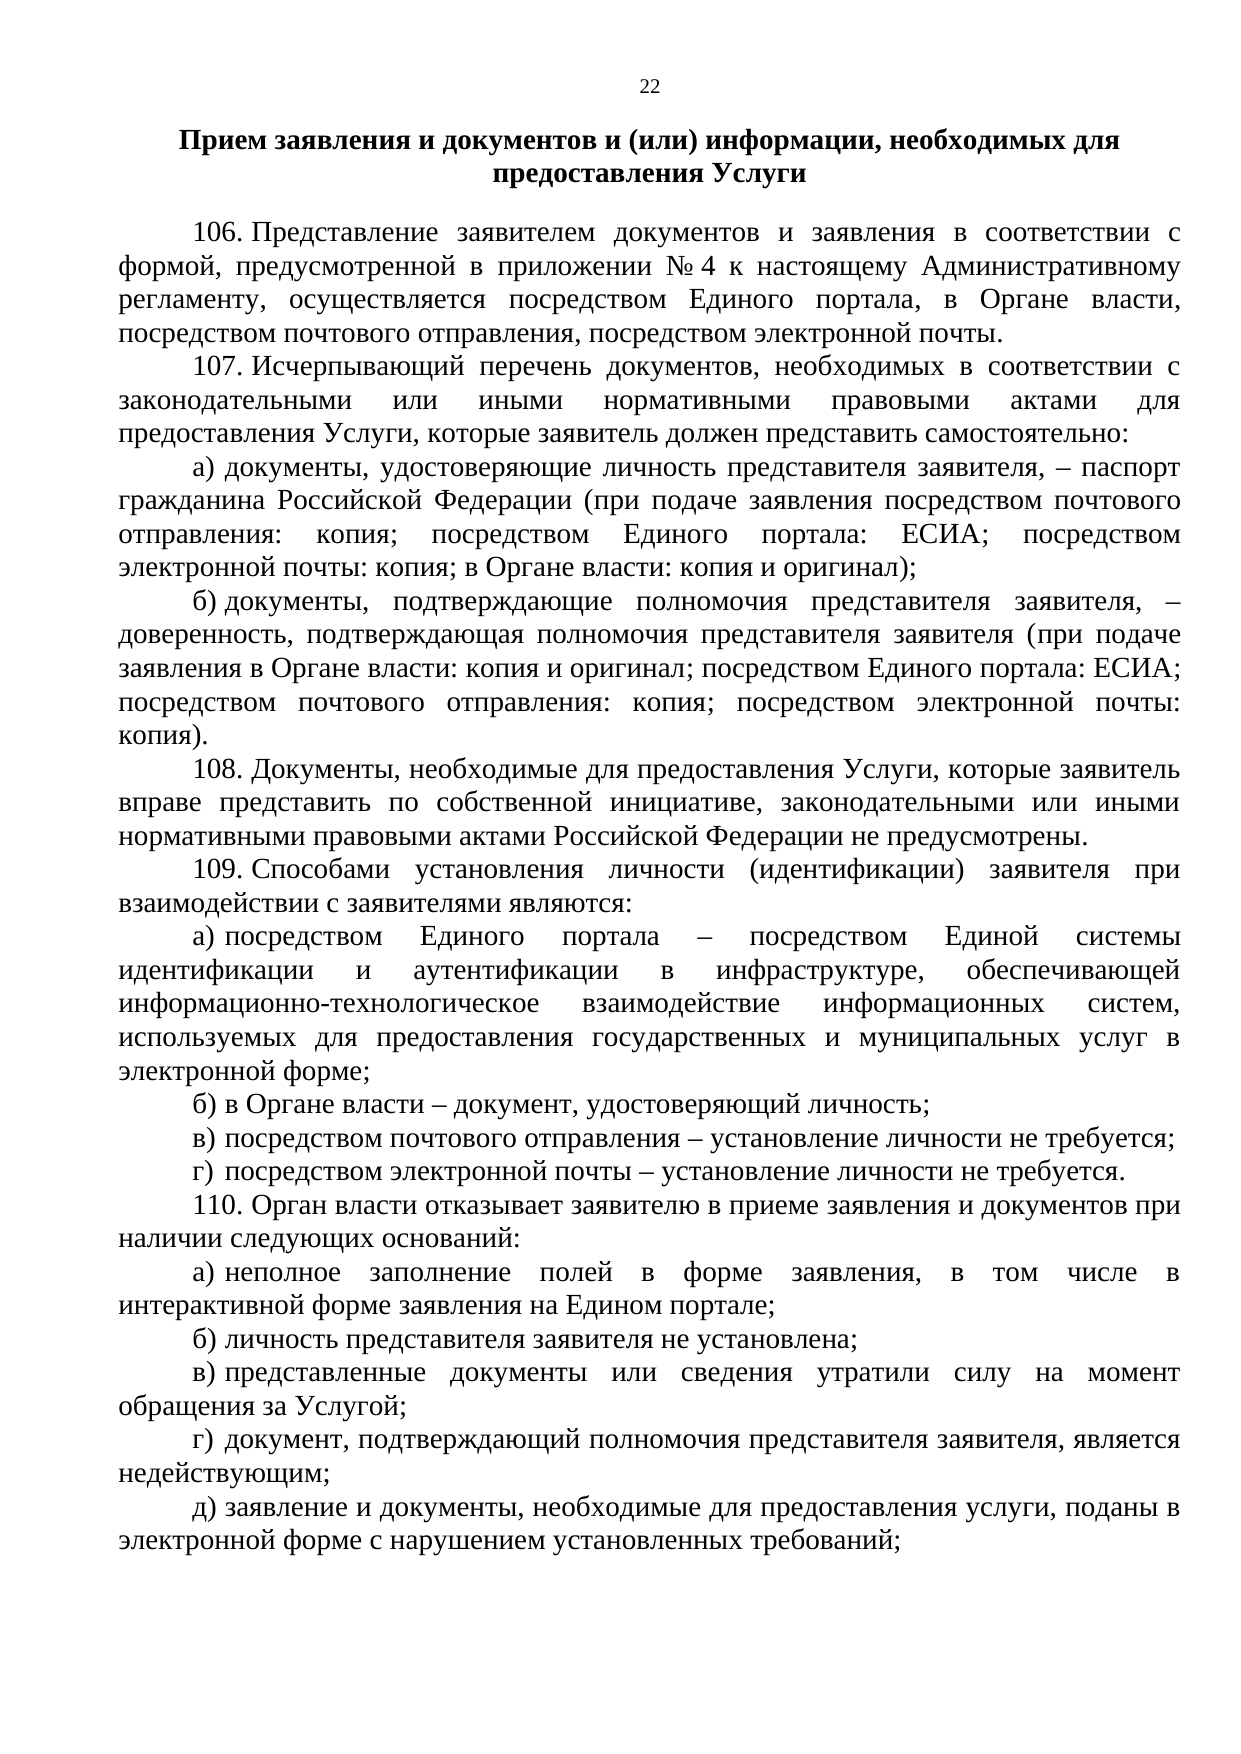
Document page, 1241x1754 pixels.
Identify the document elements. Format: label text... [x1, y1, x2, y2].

list Документы, необходимые для предоставления Услуги, которые заявитель вправе представить по собственной инициативе, законодательными или иными нормативными правовыми актами Российской Федерации не предусмотрены. [118, 751, 1181, 851]
list личность представителя заявителя не установлена; [118, 1321, 1181, 1354]
list посредством почтового отправления – установление личности не требуется; [118, 1120, 1181, 1153]
list Представление заявителем документов и заявления в соответствии с формой, предусмотренной в приложении № 4 к настоящему Административному регламенту, осуществляется посредством Единого портала, в Органе власти, посредством почтового отправления, посредством электронной почты. [118, 214, 1181, 348]
list посредством электронной почты – установление личности не требуется. [118, 1153, 1181, 1187]
list Способами установления личности (идентификации) заявителя при взаимодействии с заявителями являются: [118, 851, 1181, 918]
list документы, подтверждающие полномочия представителя заявителя, – доверенность, подтверждающая полномочия представителя заявителя (при подаче заявления в Органе власти: копия и оригинал; посредством Единого портала: ЕСИА; посредством почтового отправления: копия; посредством электронной почты: копия). [118, 583, 1181, 751]
list документы, удостоверяющие личность представителя заявителя, – паспорт гражданина Российской Федерации (при подаче заявления посредством почтового отправления: копия; посредством Единого портала: ЕСИА; посредством электронной почты: копия; в Органе власти: копия и оригинал); [118, 449, 1181, 583]
text Прием заявления и документов и (или) информации, необходимых для предоставления Услуги [118, 122, 1181, 189]
list неполное заполнение полей в форме заявления, в том числе в интерактивной форме заявления на Едином портале; [118, 1254, 1181, 1321]
list посредством Единого портала – посредством Единой системы идентификации и аутентификации в инфраструктуре, обеспечивающей информационно-технологическое взаимодействие информационных систем, используемых для предоставления государственных и муниципальных услуг в электронной форме; [118, 918, 1181, 1086]
list представленные документы или сведения утратили силу на момент обращения за Услугой; [118, 1354, 1181, 1422]
list в Органе власти – документ, удостоверяющий личность; [118, 1086, 1181, 1120]
list документ, подтверждающий полномочия представителя заявителя, является недействующим; [118, 1422, 1181, 1489]
list Исчерпывающий перечень документов, необходимых в соответствии с законодательными или иными нормативными правовыми актами для предоставления Услуги, которые заявитель должен представить самостоятельно: [118, 348, 1181, 449]
list заявление и документы, необходимые для предоставления услуги, поданы в электронной форме с нарушением установленных требований; [118, 1489, 1181, 1556]
list Орган власти отказывает заявителю в приеме заявления и документов при наличии следующих оснований: [118, 1187, 1181, 1254]
